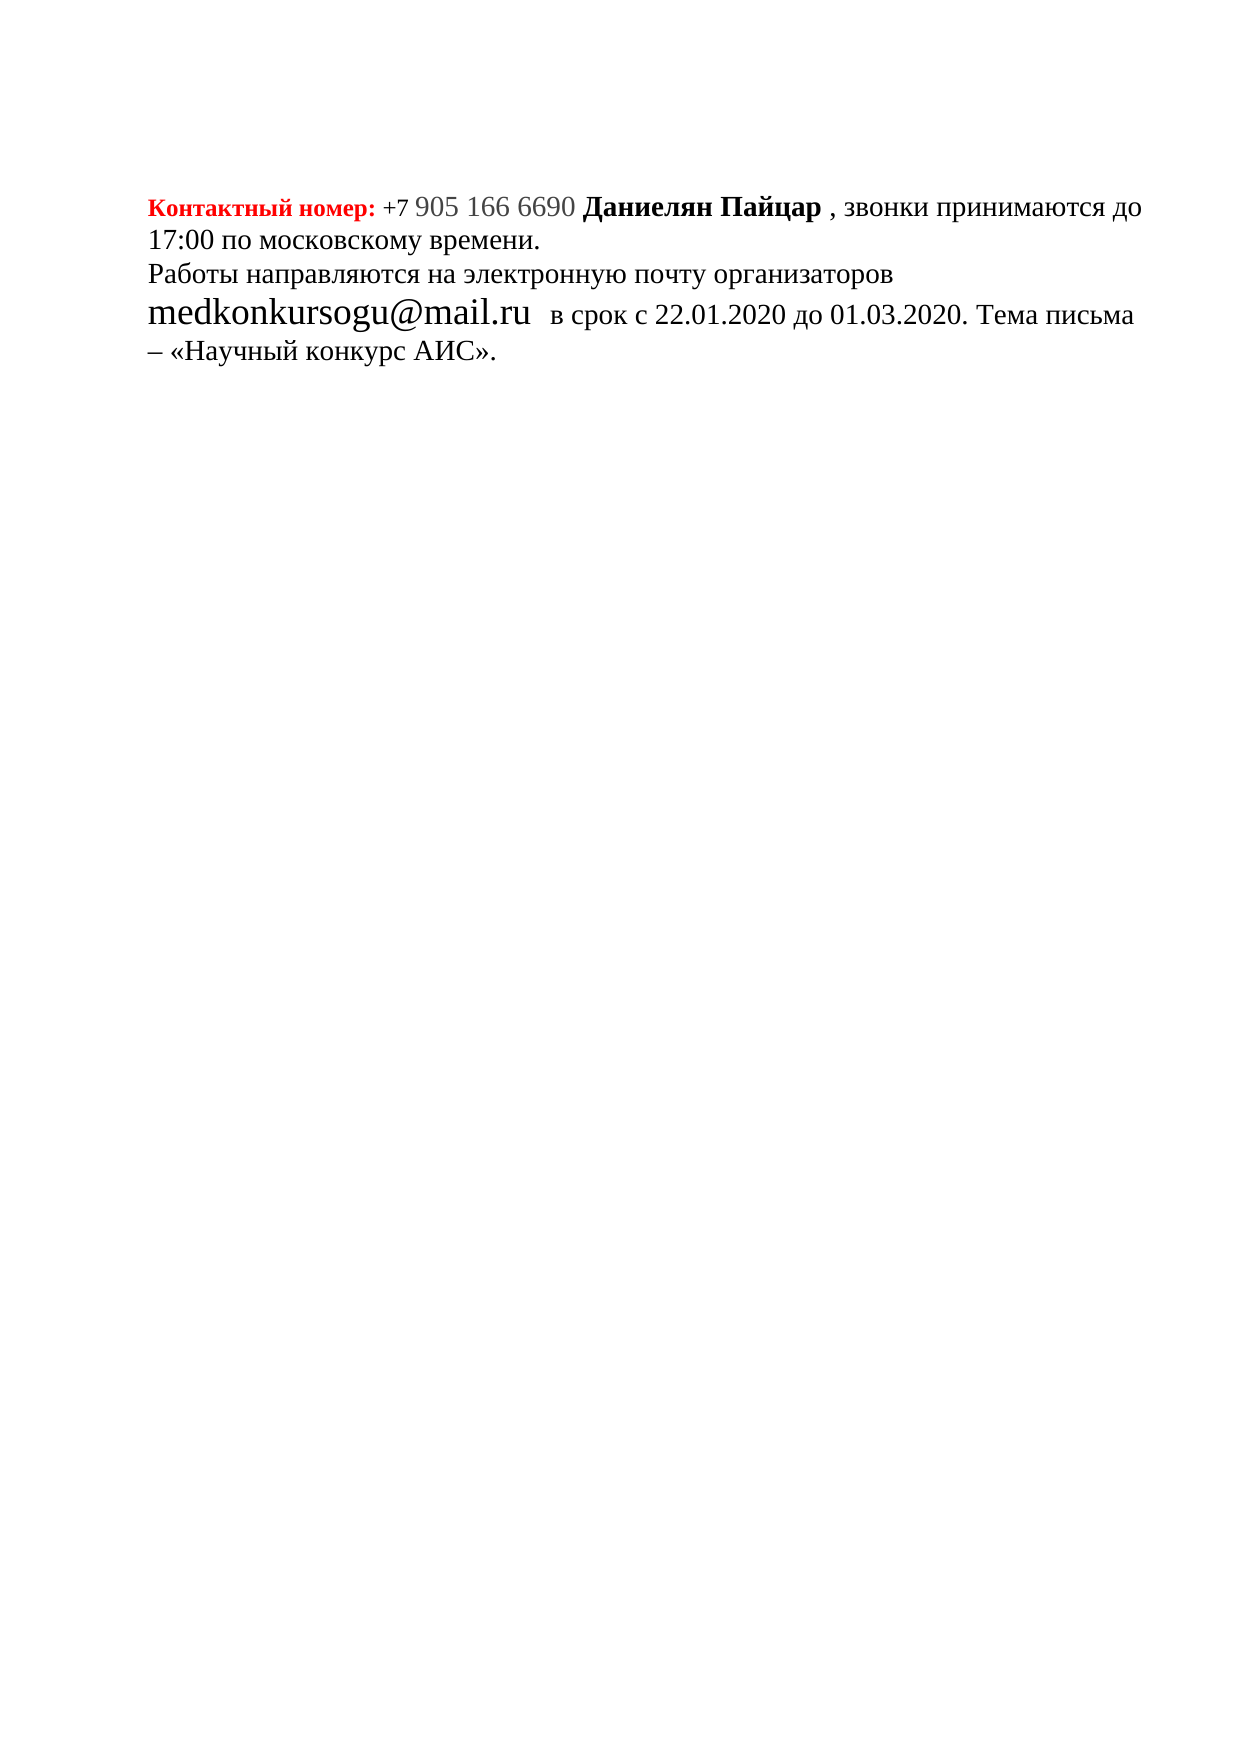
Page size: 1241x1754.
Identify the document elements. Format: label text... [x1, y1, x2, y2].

text Контактный номер: +7 905 166 6690 Даниелян Пайцар , звонки принимаются до 17:00 по московскому времени. [148, 189, 1152, 256]
text Работы направляются на электронную почту организаторов medkonkursogu@mail.ru в срок с 22.01.2020 до 01.03.2020. Тема письма – «Научный конкурс АИС». [148, 256, 1152, 366]
